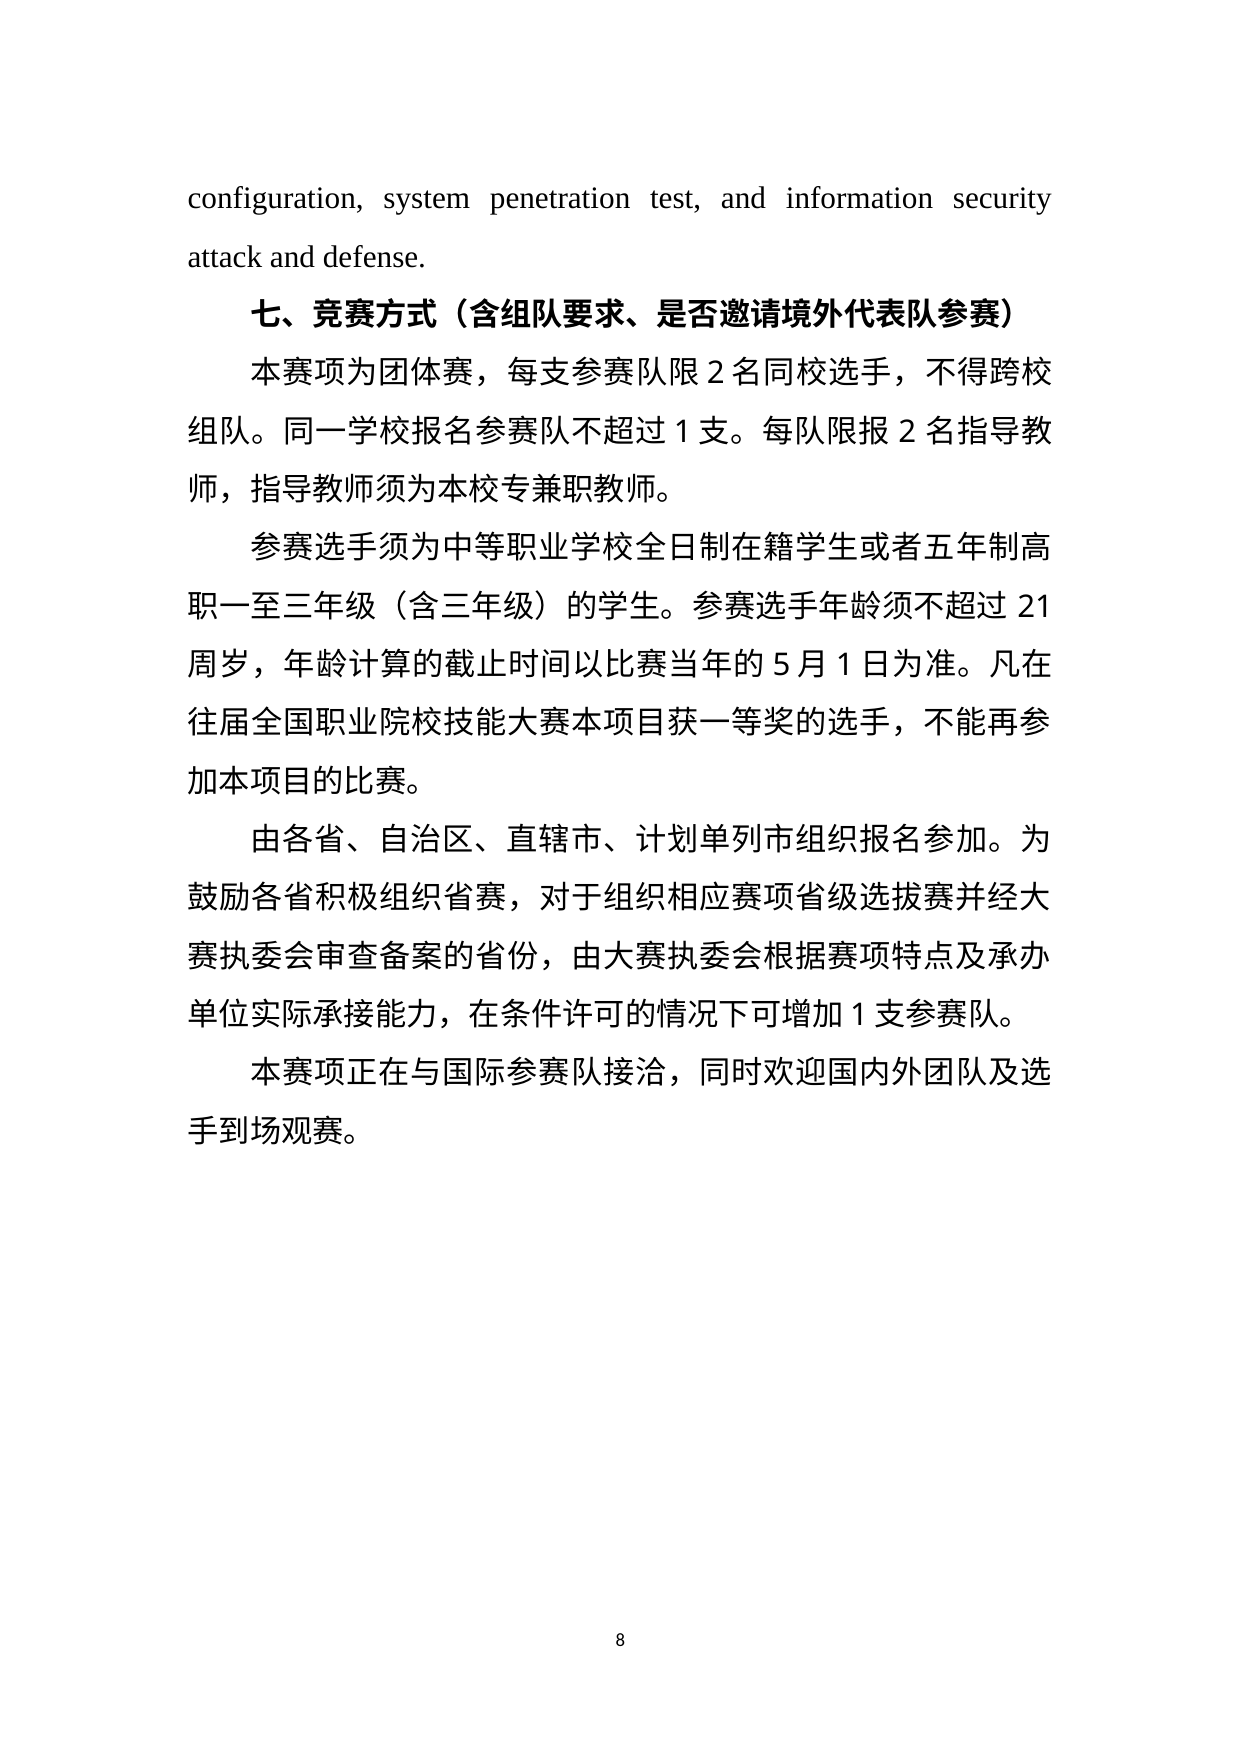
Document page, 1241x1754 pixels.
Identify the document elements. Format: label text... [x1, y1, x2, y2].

text 本赛项正在与国际参赛队接洽，同时欢迎国内外团队及选手到场观赛。 [187, 1037, 1053, 1154]
text 本赛项为团体赛，每支参赛队限2名同校选手，不得跨校组队。同一学校报名参赛队不超过1支。每队限报 2 名指导教师，指导教师须为本校专兼职教师。 [187, 337, 1053, 512]
text 由各省、自治区、直辖市、计划单列市组织报名参加。为鼓励各省积极组织省赛，对于组织相应赛项省级选拔赛并经大赛执委会审查备案的省份，由大赛执委会根据赛项特点及承办单位实际承接能力，在条件许可的情况下可增加1支参赛队。 [187, 804, 1053, 1037]
text 参赛选手须为中等职业学校全日制在籍学生或者五年制高职一至三年级（含三年级）的学生。参赛选手年龄须不超过 21 周岁，年龄计算的截止时间以比赛当年的5月1日为准。凡在往届全国职业院校技能大赛本项目获一等奖的选手，不能再参加本项目的比赛。 [187, 512, 1053, 804]
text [187, 162, 1053, 279]
text 七、竞赛方式（含组队要求、是否邀请境外代表队参赛） [187, 279, 1053, 337]
